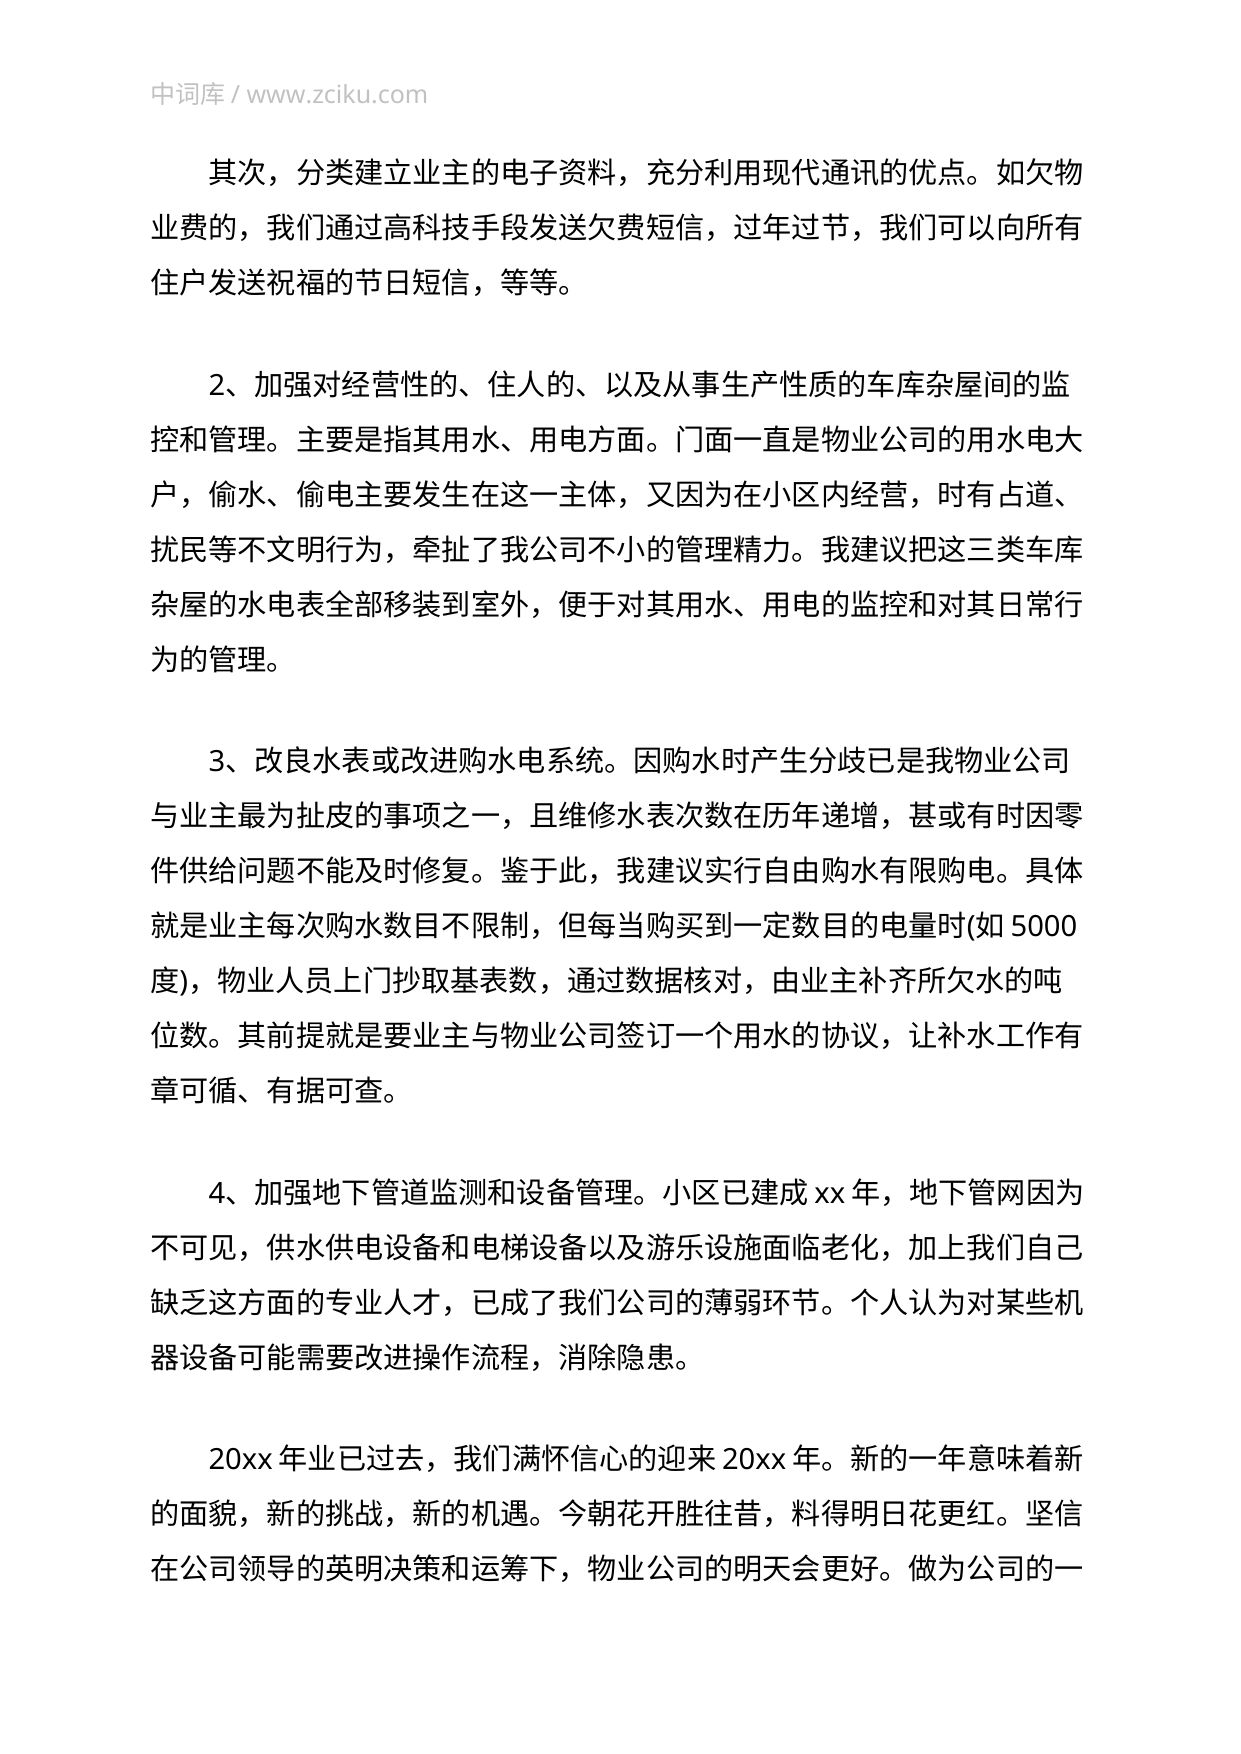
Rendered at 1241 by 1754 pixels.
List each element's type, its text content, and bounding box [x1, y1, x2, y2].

text 3、改良水表或改进购水电系统。因购水时产生分歧已是我物业公司与业主最为扯皮的事项之一，且维修水表次数在历年递增，甚或有时因零件供给问题不能及时修复。鉴于此，我建议实行自由购水有限购电。具体就是业主每次购水数目不限制，但每当购买到一定数目的电量时(如5000度)，物业人员上门抄取基表数，通过数据核对，由业主补齐所欠水的吨位数。其前提就是要业主与物业公司签订一个用水的协议，让补水工作有章可循、有据可查。 [150, 738, 1090, 1110]
text 2、加强对经营性的、住人的、以及从事生产性质的车库杂屋间的监控和管理。主要是指其用水、用电方面。门面一直是物业公司的用水电大户，偷水、偷电主要发生在这一主体，又因为在小区内经营，时有占道、扰民等不文明行为，牵扯了我公司不小的管理精力。我建议把这三类车库杂屋的水电表全部移装到室外，便于对其用水、用电的监控和对其日常行为的管理。 [150, 362, 1090, 678]
text 其次，分类建立业主的电子资料，充分利用现代通讯的优点。如欠物业费的，我们通过高科技手段发送欠费短信，过年过节，我们可以向所有住户发送祝福的节日短信，等等。 [150, 150, 1090, 302]
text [150, 1436, 1090, 1588]
text 4、加强地下管道监测和设备管理。小区已建成xx年，地下管网因为不可见，供水供电设备和电梯设备以及游乐设施面临老化，加上我们自己缺乏这方面的专业人才，已成了我们公司的薄弱环节。个人认为对某些机器设备可能需要改进操作流程，消除隐患。 [150, 1169, 1090, 1376]
